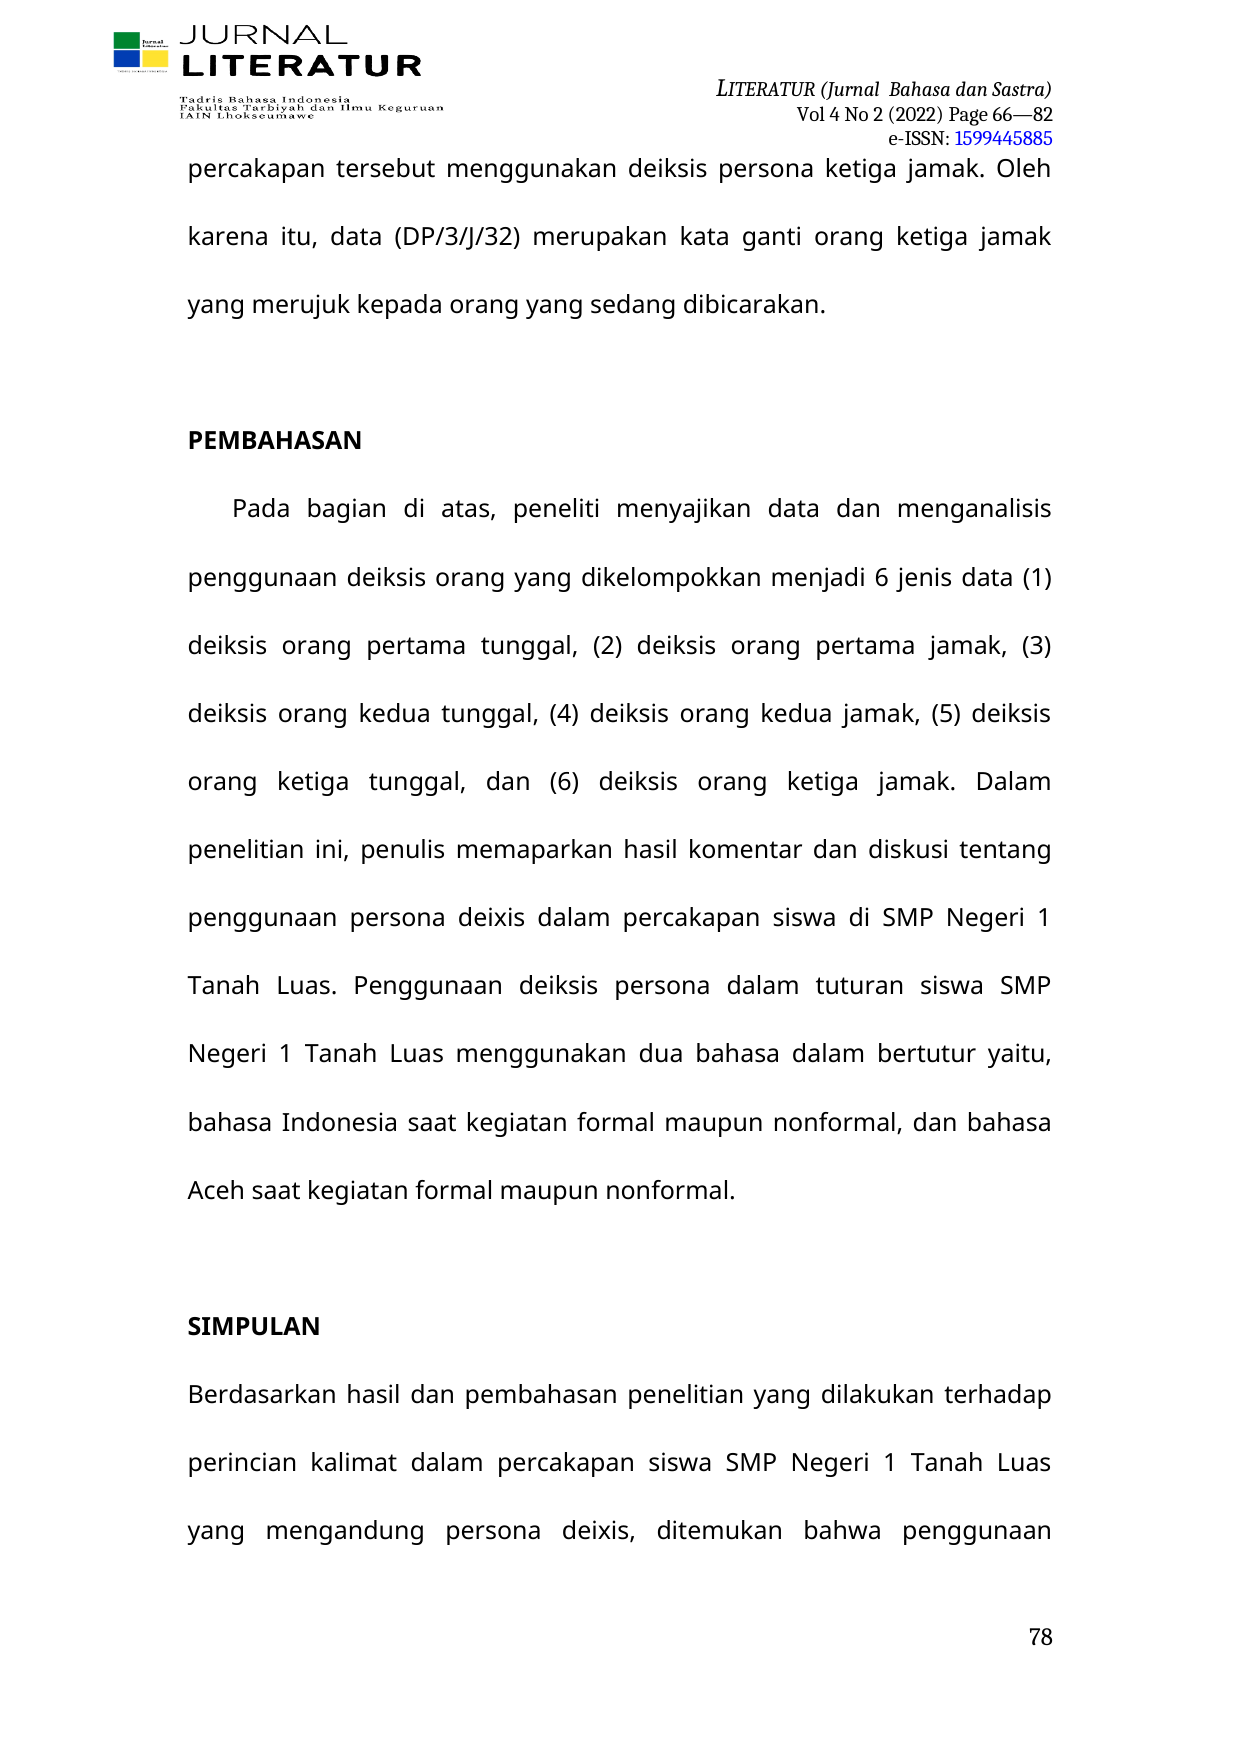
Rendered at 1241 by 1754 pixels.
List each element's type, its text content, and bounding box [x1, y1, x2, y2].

text PEMBAHASAN [187, 423, 1053, 457]
text Pada bagian di atas, peneliti menyajikan data dan menganalisis penggunaan deiksis orang yang dikelompokkan menjadi 6 jenis data (1) deiksis orang pertama tunggal, (2) deiksis orang pertama jamak, (3) deiksis orang kedua tunggal, (4) deiksis orang kedua jamak, (5) deiksis orang ketiga tunggal, dan (6) deiksis orang ketiga jamak. Dalam penelitian ini, penulis memaparkan hasil komentar dan diskusi tentang penggunaan persona deixis dalam percakapan siswa di SMP Negeri 1 Tanah Luas. Penggunaan deiksis persona dalam tuturan siswa SMP Negeri 1 Tanah Luas menggunakan dua bahasa dalam bertutur yaitu, bahasa Indonesia saat kegiatan formal maupun nonformal, dan bahasa Aceh saat kegiatan formal maupun nonformal. [187, 491, 1053, 1206]
picture [86, 12, 535, 150]
text SIMPULAN [187, 1308, 1053, 1343]
